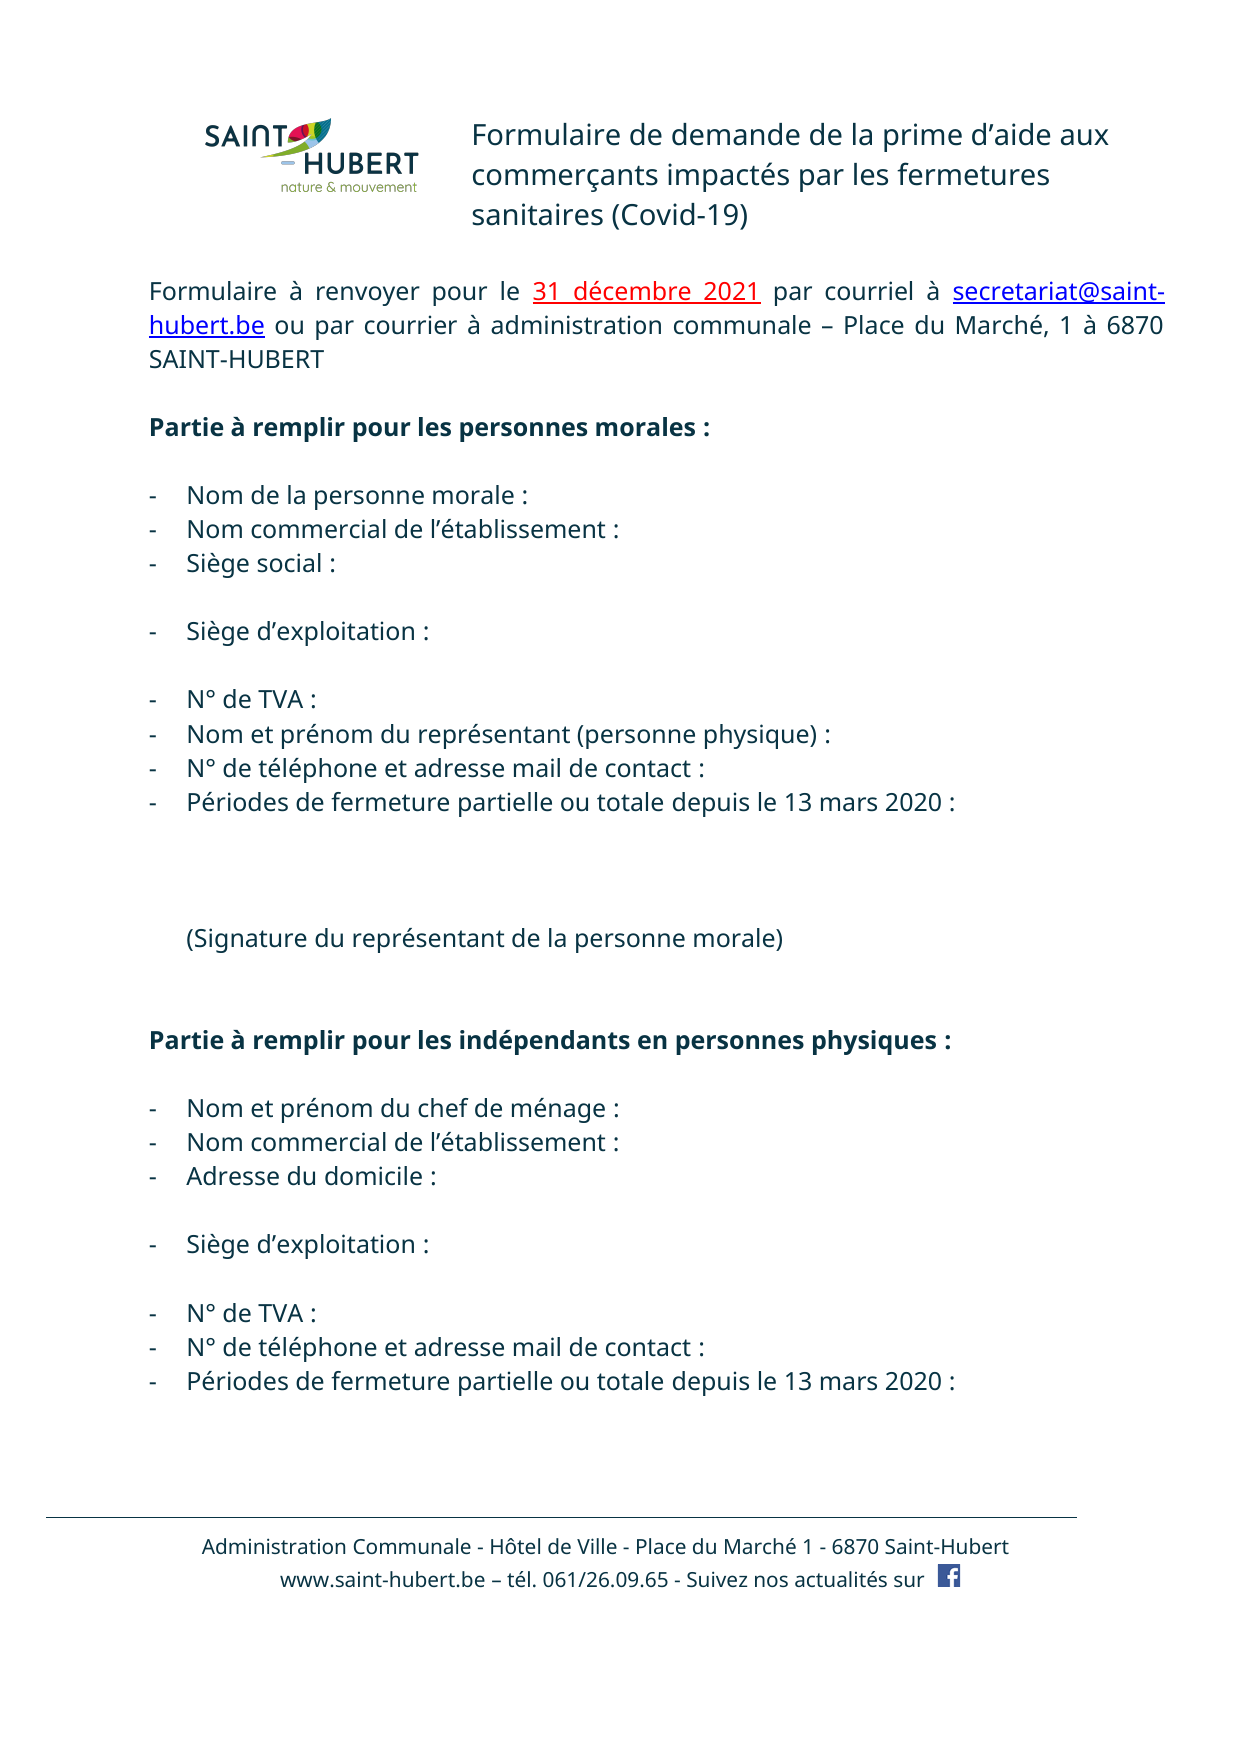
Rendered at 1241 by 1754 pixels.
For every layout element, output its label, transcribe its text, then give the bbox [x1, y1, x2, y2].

text Formulaire à renvoyer pour le 31 décembre 2021 par courriel à secretariat@saint-hubert.be ou par courrier à administration communale – Place du Marché, 1 à 6870 SAINT-HUBERT [149, 273, 1165, 376]
list N° de TVA : [149, 1295, 1165, 1329]
list Périodes de fermeture partielle ou totale depuis le 13 mars 2020 : [149, 1363, 1165, 1397]
list Siège d’exploitation : [149, 614, 1165, 648]
list Siège d’exploitation : [149, 1227, 1165, 1261]
text Partie à remplir pour les indépendants en personnes physiques : [75, 1023, 1165, 1057]
list Nom commercial de l’établissement : [149, 512, 1165, 546]
list Nom commercial de l’établissement : [149, 1125, 1165, 1159]
picture [937, 1564, 961, 1587]
list (Signature du représentant de la personne morale) [186, 921, 1165, 955]
list Périodes de fermeture partielle ou totale depuis le 13 mars 2020 : [149, 784, 1165, 818]
text Partie à remplir pour les personnes morales : [149, 410, 1165, 444]
list N° de téléphone et adresse mail de contact : [149, 750, 1165, 784]
list N° de TVA : [149, 682, 1165, 716]
list Siège social : [149, 546, 1165, 580]
list Adresse du domicile : [149, 1159, 1165, 1193]
text Formulaire de demande de la prime d’aide aux commerçants impactés par les fermetures sanitaires (Covid-19) [75, 115, 1165, 234]
list Nom et prénom du représentant (personne physique) : [149, 716, 1165, 750]
list Nom et prénom du chef de ménage : [149, 1091, 1165, 1125]
picture [181, 94, 453, 211]
list Nom de la personne morale : [149, 478, 1165, 512]
list N° de téléphone et adresse mail de contact : [149, 1329, 1165, 1363]
